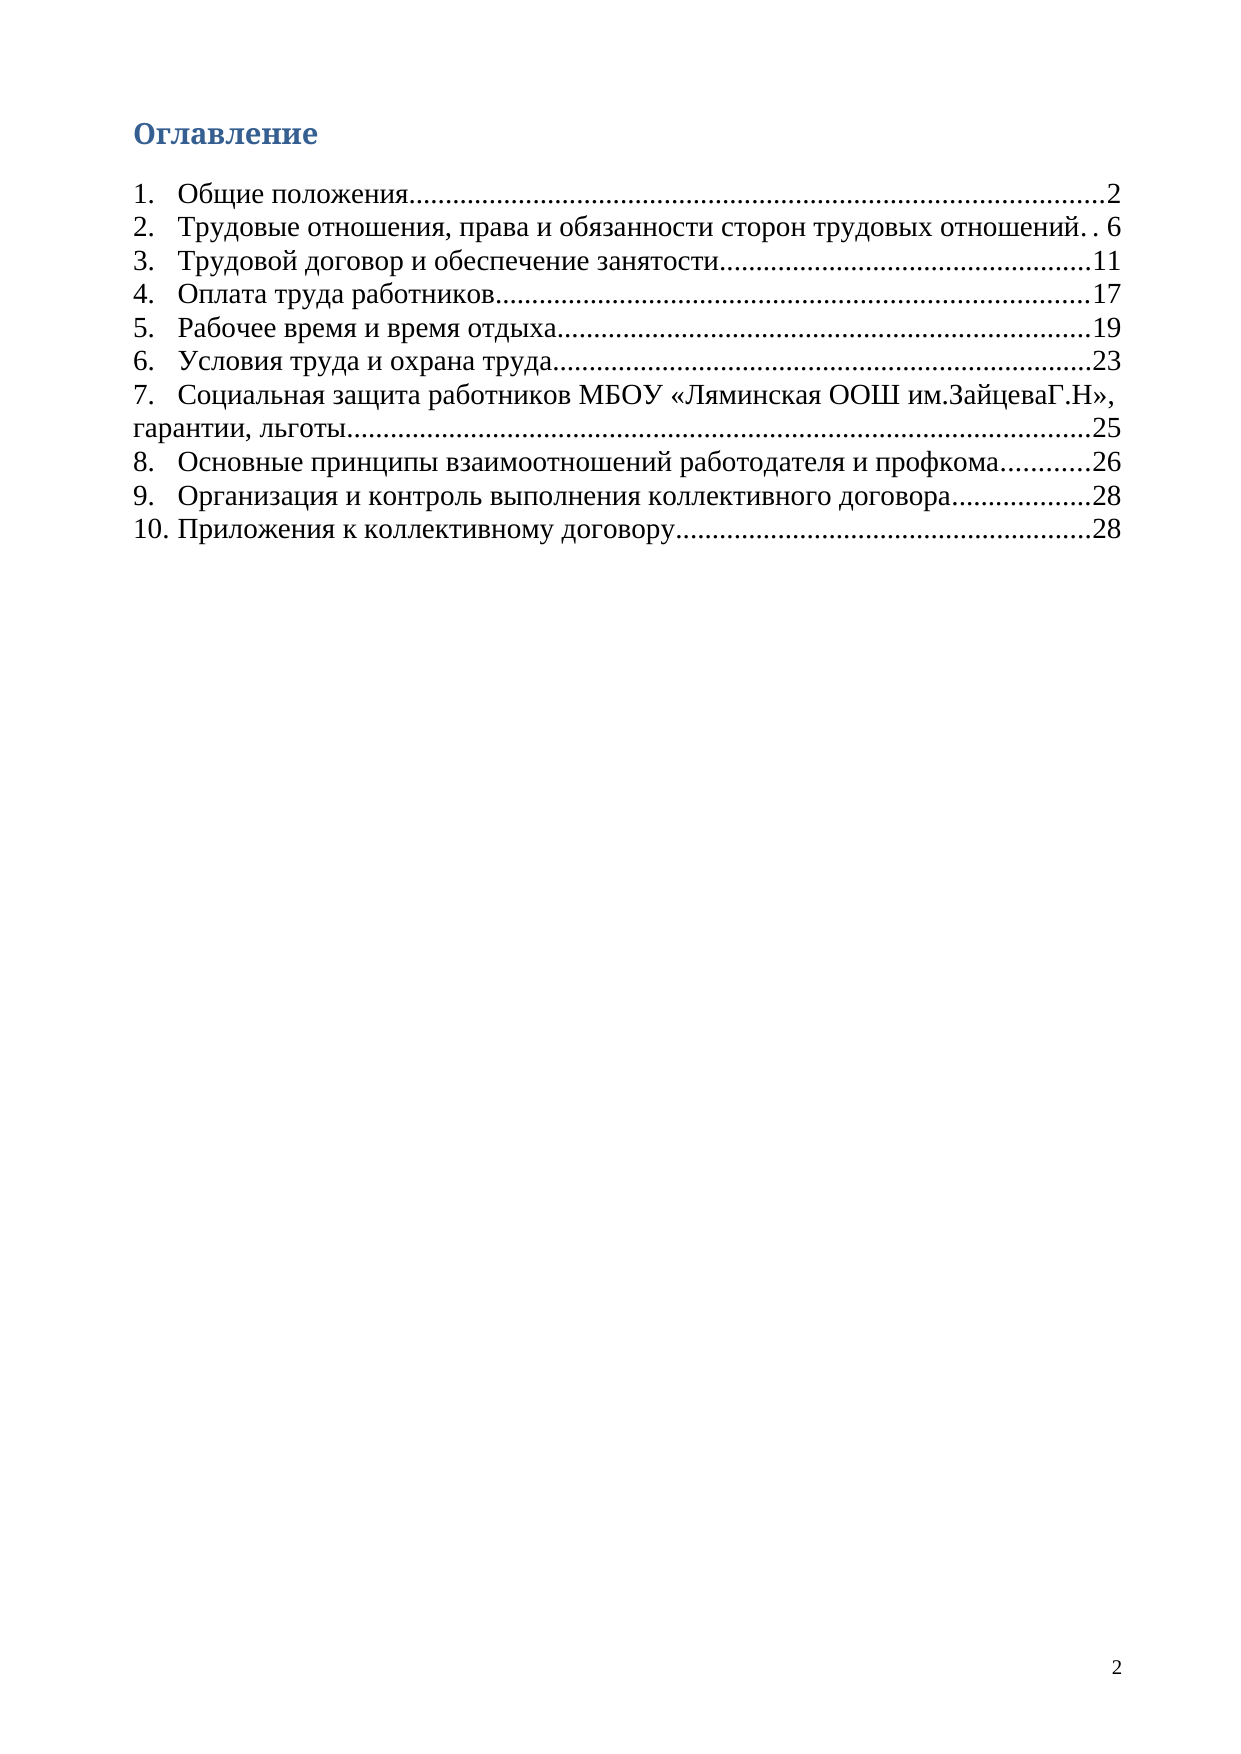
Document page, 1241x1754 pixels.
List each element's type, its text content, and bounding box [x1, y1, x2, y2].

subtitle Оглавление [133, 118, 1122, 152]
text 7. Социальная защита работников МБОУ «Ляминская ООШ им.ЗайцеваГ.Н», гарантии, льготы 25 [133, 377, 1122, 444]
text 8. Основные принципы взаимоотношений работодателя и профкома 26 [133, 444, 1122, 478]
text 10. Приложения к коллективному договору 28 [133, 511, 1122, 545]
text 9. Организация и контроль выполнения коллективного договора 28 [133, 478, 1122, 511]
text 3. Трудовой договор и обеспечение занятости 11 [133, 243, 1122, 276]
text 4. Оплата труда работников 17 [133, 276, 1122, 310]
text 2. Трудовые отношения, права и обязанности сторон трудовых отношений 6 [133, 209, 1122, 243]
text 1. Общие положения 2 [133, 176, 1122, 209]
text 5. Рабочее время и время отдыха 19 [133, 310, 1122, 343]
text 6. Условия труда и охрана труда 23 [133, 343, 1122, 377]
